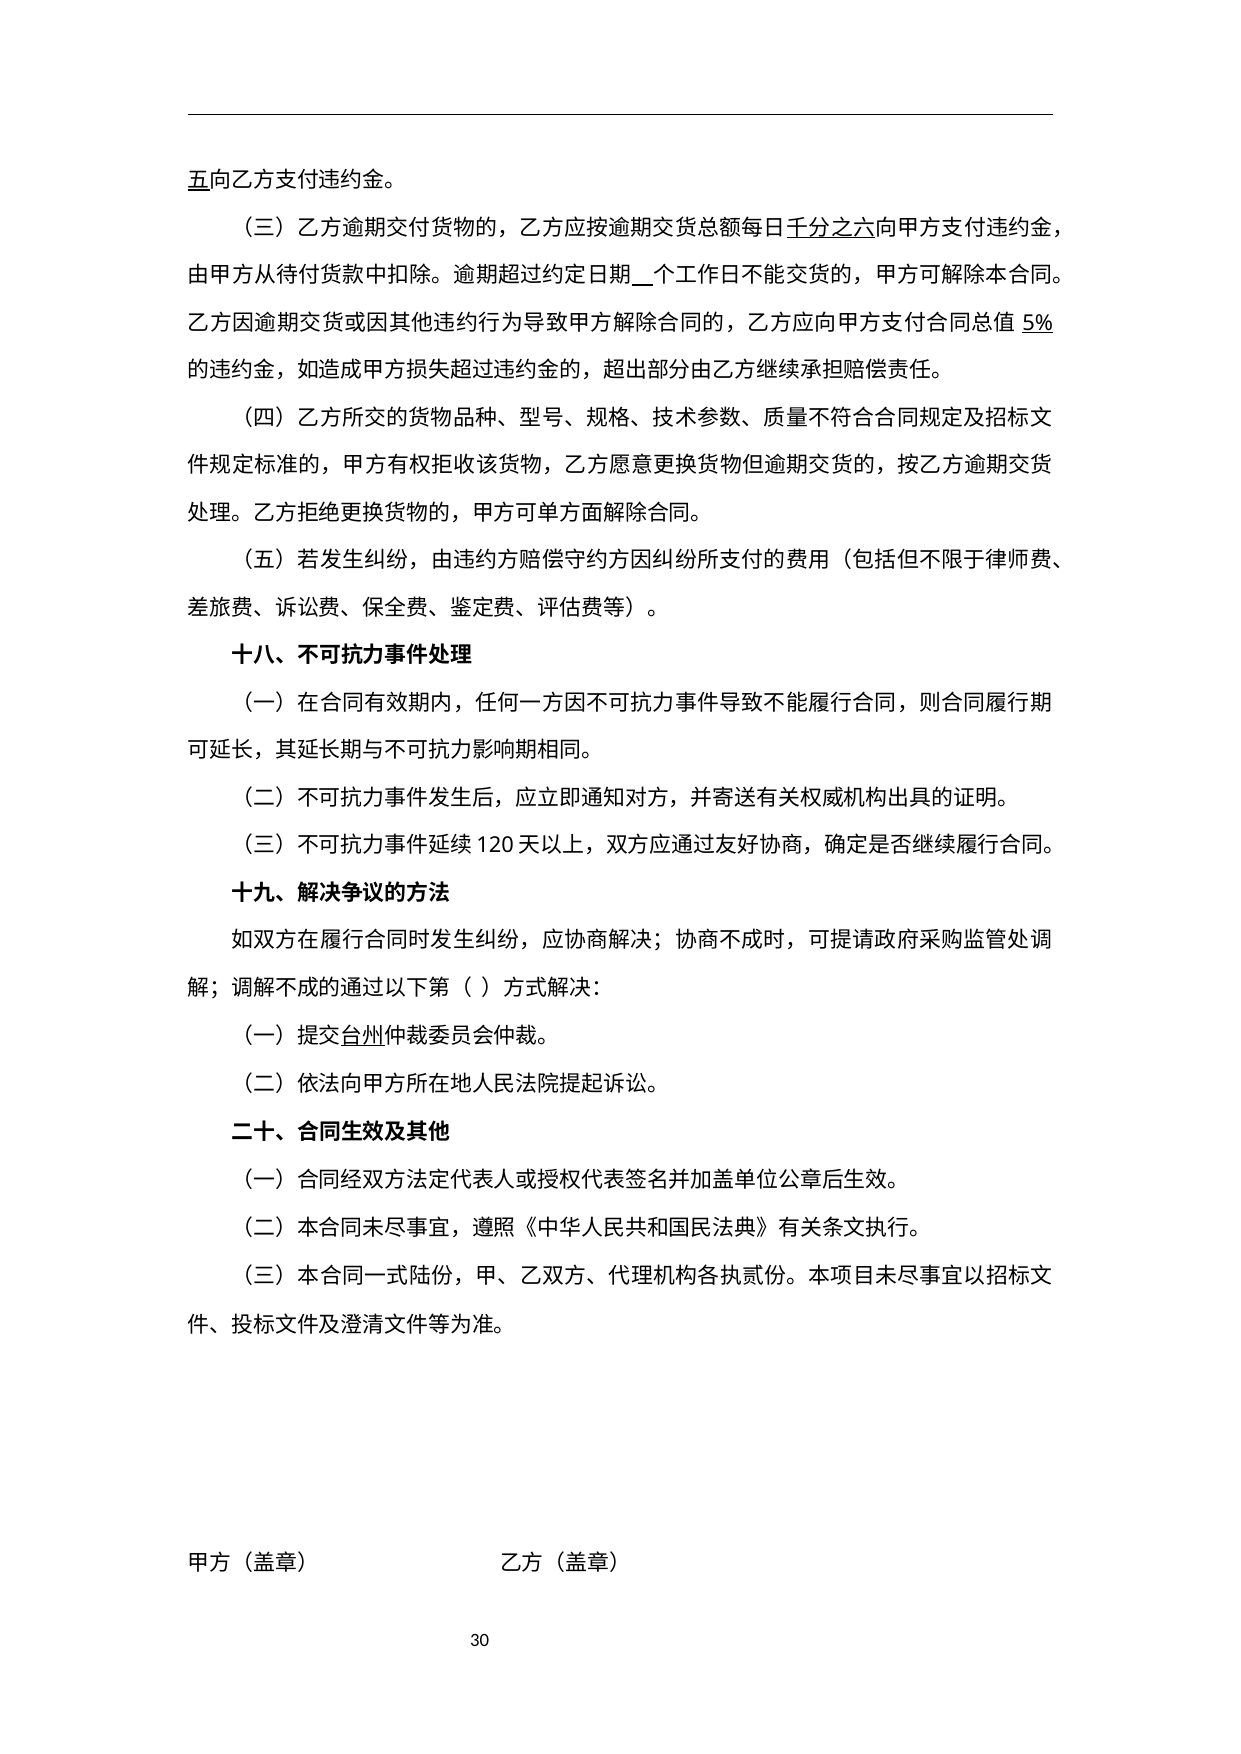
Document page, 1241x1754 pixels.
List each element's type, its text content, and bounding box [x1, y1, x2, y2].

text （四）乙方所交的货物品种、型号、规格、技术参数、质量不符合合同规定及招标文件规定标准的，甲方有权拒收该货物，乙方愿意更换货物但逾期交货的，按乙方逾期交货处理。乙方拒绝更换货物的，甲方可单方面解除合同。 [187, 399, 1053, 526]
text 二十、合同生效及其他 [187, 1114, 1053, 1146]
text （三）乙方逾期交付货物的，乙方应按逾期交货总额每日千分之六向甲方支付违约金，由甲方从待付货款中扣除。逾期超过约定日期 个工作日不能交货的，甲方可解除本合同。乙方因逾期交货或因其他违约行为导致甲方解除合同的，乙方应向甲方支付合同总值5%的违约金，如造成甲方损失超过违约金的，超出部分由乙方继续承担赔偿责任。 [187, 209, 1053, 384]
text （五）若发生纠纷，由违约方赔偿守约方因纠纷所支付的费用（包括但不限于律师费、差旅费、诉讼费、保全费、鉴定费、评估费等）。 [187, 542, 1053, 621]
text （二）本合同未尽事宜，遵照《中华人民共和国民法典》有关条文执行。 [756, 1210, 1053, 1242]
text （二）本合同未尽事宜，遵照《中华人民共和国民法典》有关条文执行。 [187, 1210, 538, 1242]
text （一）在合同有效期内，任何一方因不可抗力事件导致不能履行合同，则合同履行期可延长，其延长期与不可抗力影响期相同。 [187, 684, 1053, 764]
text （二）依法向甲方所在地人民法院提起诉讼。 [187, 1066, 1053, 1098]
text 十九、解决争议的方法 [187, 875, 1053, 906]
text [187, 162, 1053, 194]
text 如双方在履行合同时发生纠纷，应协商解决；协商不成时，可提请政府采购监管处调解；调解不成的通过以下第（ ）方式解决： [187, 922, 1053, 1001]
text 十八、不可抗力事件处理 [187, 637, 1053, 669]
text （三）本合同一式陆份，甲、乙双方、代理机构各执贰份。本项目未尽事宜以招标文件、投标文件及澄清文件等为准。 [187, 1258, 1053, 1339]
text 甲方（盖章） 乙方（盖章） [187, 1545, 1053, 1577]
text （一）合同经双方法定代表人或授权代表签名并加盖单位公章后生效。 [187, 1161, 1053, 1194]
text （三）不可抗力事件延续120天以上，双方应通过友好协商，确定是否继续履行合同。 [187, 827, 1053, 859]
text （一）提交台州仲裁委员会仲裁。 [187, 1017, 1053, 1050]
text （二）不可抗力事件发生后，应立即通知对方，并寄送有关权威机构出具的证明。 [187, 779, 1053, 811]
